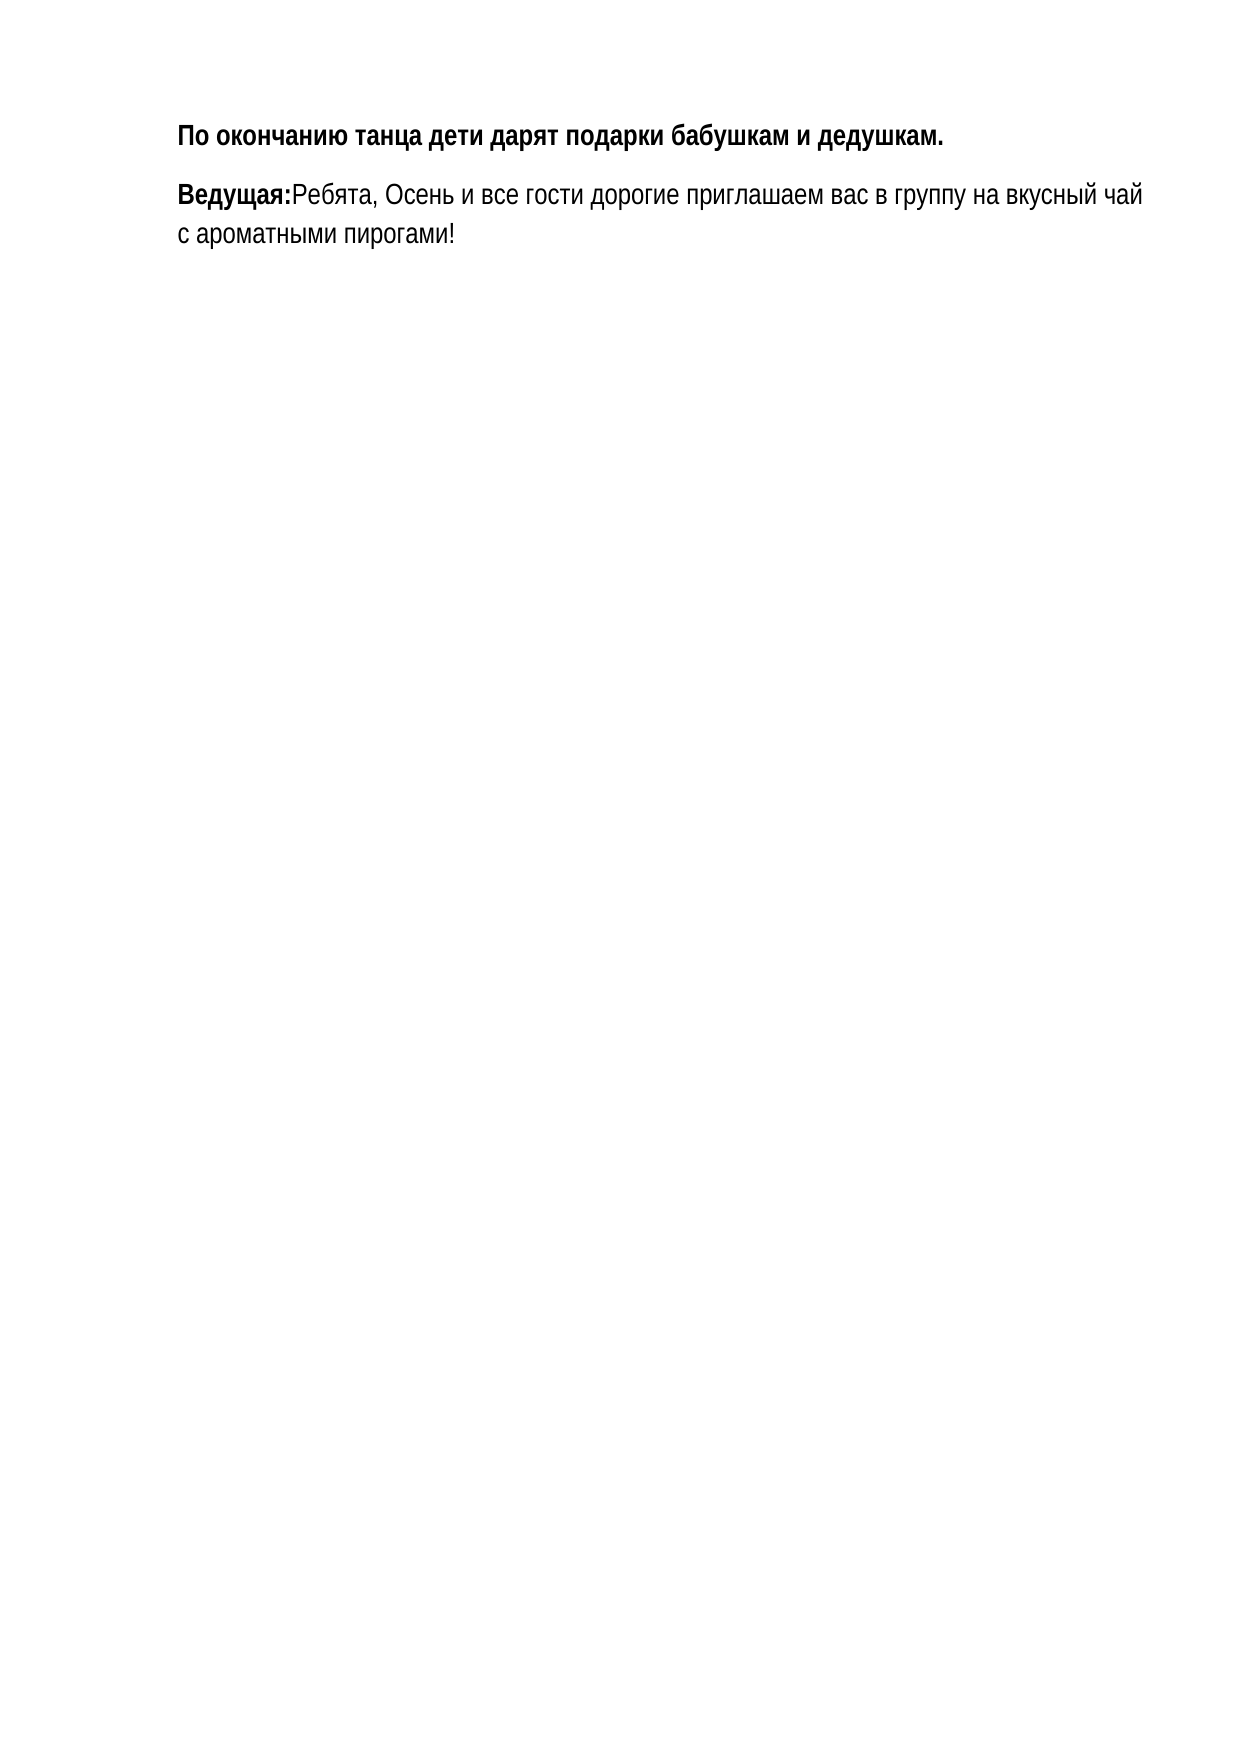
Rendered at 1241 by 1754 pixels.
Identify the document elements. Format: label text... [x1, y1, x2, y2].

text Ведущая:Ребята, Осень и все гости дорогие приглашаем вас в группу на вкусный чай с ароматными пирогами! [177, 177, 1152, 249]
text По окончанию танца дети дарят подарки бабушкам и дедушкам. [177, 118, 1152, 152]
